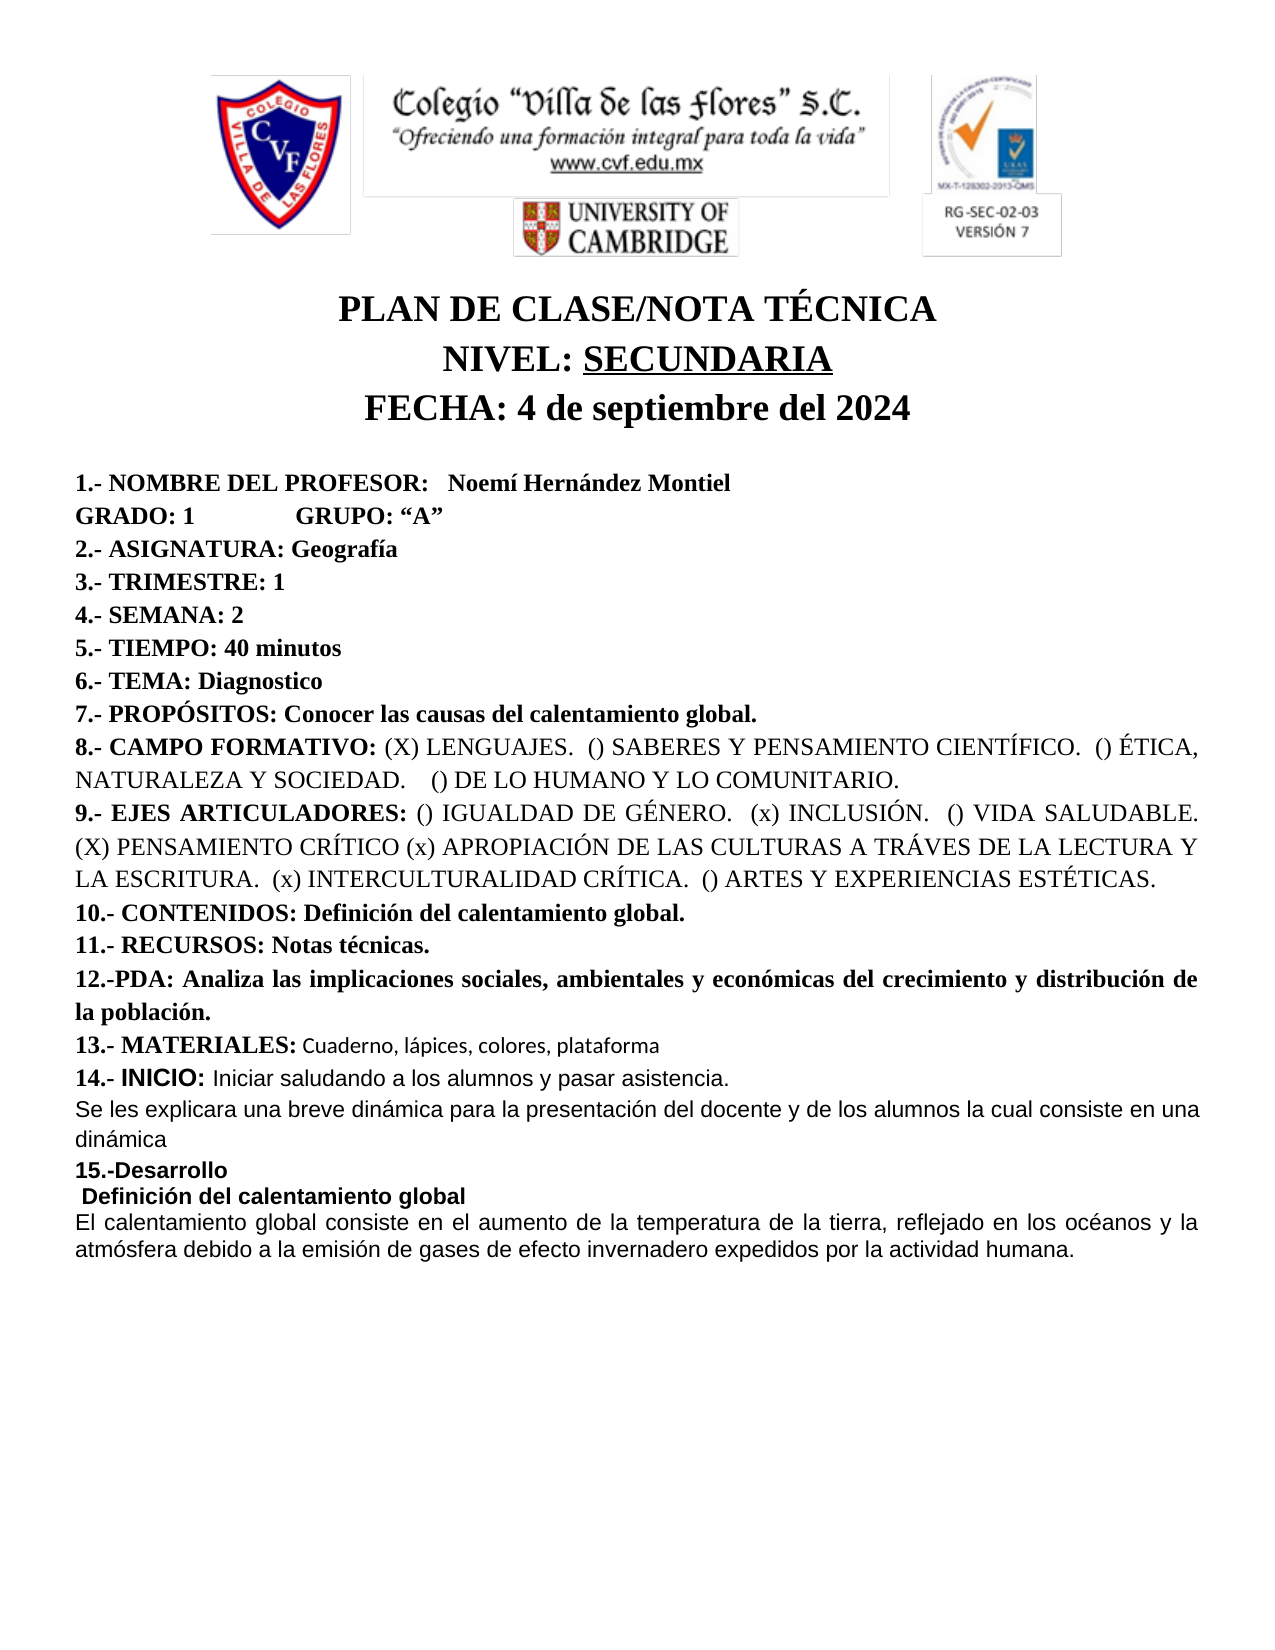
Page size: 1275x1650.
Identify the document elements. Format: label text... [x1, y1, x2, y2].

text 6.- TEMA: Diagnostico [75, 666, 1200, 695]
text 13.- MATERIALES: Cuaderno, lápices, colores, plataforma [75, 1030, 1200, 1059]
text 12.-PDA: Analiza las implicaciones sociales, ambientales y económicas del crecimiento y distribución de la población. [75, 964, 1200, 1025]
text 2.- ASIGNATURA: Geografía [75, 534, 1200, 563]
text 15.-Desarrollo [75, 1157, 1200, 1183]
text PLAN DE CLASE/NOTA TÉCNICA [75, 287, 1200, 330]
text 9.- EJES ARTICULADORES: () IGUALDAD DE GÉNERO. (x) INCLUSIÓN. () VIDA SALUDABLE. (X) PENSAMIENTO CRÍTICO (x) APROPIACIÓN DE LAS CULTURAS A TRÁVES DE LA LECTURA Y LA ESCRITURA. (x) INTERCULTURALIDAD CRÍTICA. () ARTES Y EXPERIENCIAS ESTÉTICAS. [75, 798, 1200, 893]
text 4.- SEMANA: 2 [75, 600, 1200, 629]
picture [211, 75, 1064, 258]
text El calentamiento global consiste en el aumento de la temperatura de la tierra, reflejado en los océanos y la atmósfera debido a la emisión de gases de efecto invernadero expedidos por la actividad humana. [75, 1209, 1200, 1262]
text 11.- RECURSOS: Notas técnicas. [75, 931, 1200, 959]
text 3.- TRIMESTRE: 1 [75, 567, 1200, 596]
text 5.- TIEMPO: 40 minutos [75, 633, 1200, 662]
text 7.- PROPÓSITOS: Conocer las causas del calentamiento global. [75, 699, 1200, 728]
text 8.- CAMPO FORMATIVO: (X) LENGUAJES. () SABERES Y PENSAMIENTO CIENTÍFICO. () ÉTICA, NATURALEZA Y SOCIEDAD. () DE LO HUMANO Y LO COMUNITARIO. [75, 732, 1200, 794]
text NIVEL: SECUNDARIA [75, 336, 1200, 379]
text 1.- NOMBRE DEL PROFESOR: Noemí Hernández Montiel [75, 468, 1200, 497]
text 14.- INICIO: Iniciar saludando a los alumnos y pasar asistencia. [75, 1063, 1200, 1092]
text Se les explicara una breve dinámica para la presentación del docente y de los alumnos la cual consiste en una dinámica [75, 1096, 1200, 1153]
text FECHA: 4 de septiembre del 2024 [75, 386, 1200, 429]
text 10.- CONTENIDOS: Definición del calentamiento global. [75, 898, 1200, 926]
text Definición del calentamiento global [75, 1183, 1200, 1209]
text GRADO: 1 GRUPO: “A” [75, 501, 1200, 530]
